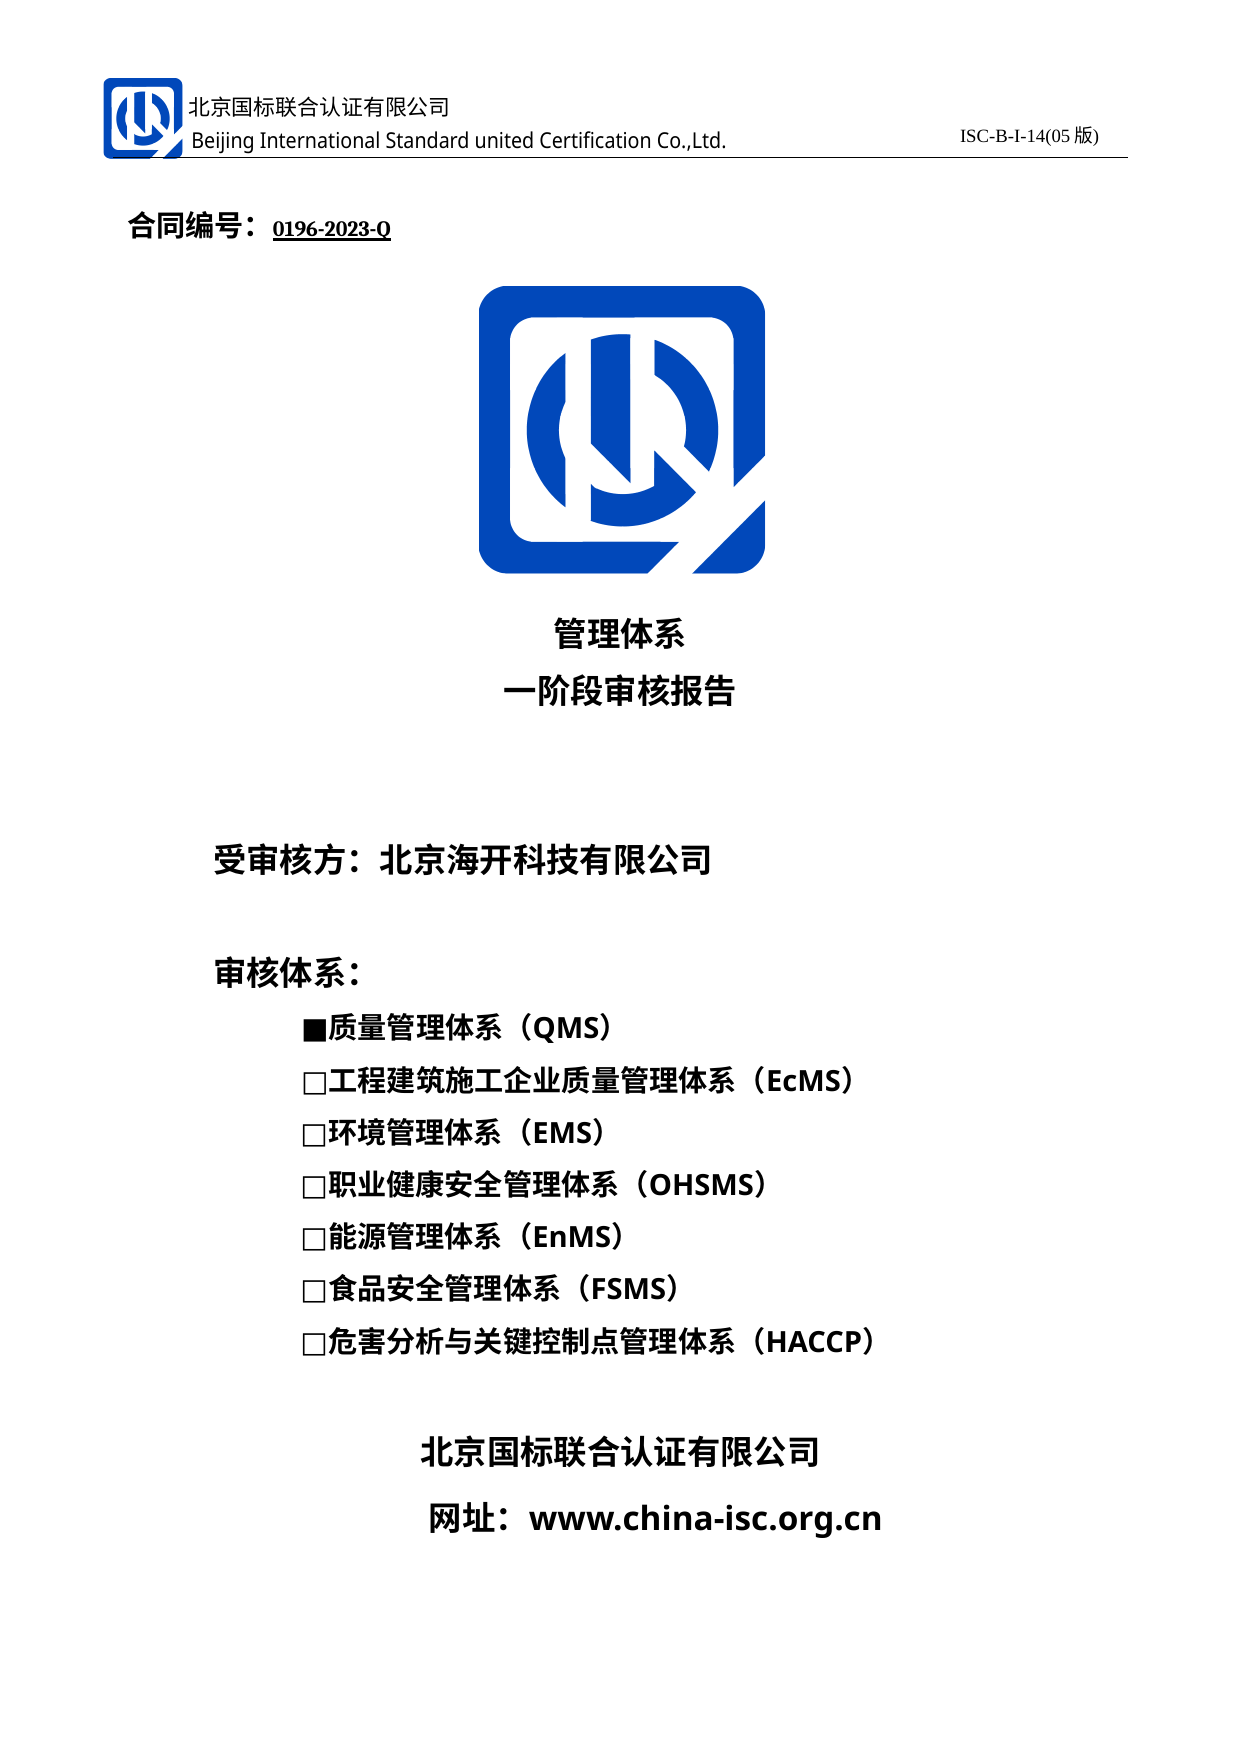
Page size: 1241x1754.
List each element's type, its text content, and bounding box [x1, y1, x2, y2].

text 网址：www.china-isc.org.cn [112, 1483, 1128, 1548]
text 审核体系： [112, 947, 1128, 995]
text □职业健康安全管理体系（OHSMS） [112, 1162, 1128, 1204]
text □环境管理体系（EMS） [112, 1109, 1128, 1152]
picture [103, 78, 183, 159]
text 管理体系 [112, 607, 1128, 656]
text 一阶段审核报告 [112, 665, 1128, 713]
text □工程建筑施工企业质量管理体系（EcMS） [112, 1057, 1128, 1099]
text □能源管理体系（EnMS） [112, 1214, 1128, 1256]
picture [479, 286, 766, 574]
text ■质量管理体系（QMS） [112, 1005, 1128, 1047]
text □食品安全管理体系（FSMS） [112, 1266, 1128, 1308]
subtitle 合同编号：0196-2023-Q [112, 191, 1128, 256]
text 受审核方：北京海开科技有限公司 [112, 834, 1128, 882]
text 北京国标联合认证有限公司 [112, 1426, 1128, 1474]
text □危害分析与关键控制点管理体系（HACCP） [112, 1318, 1128, 1361]
